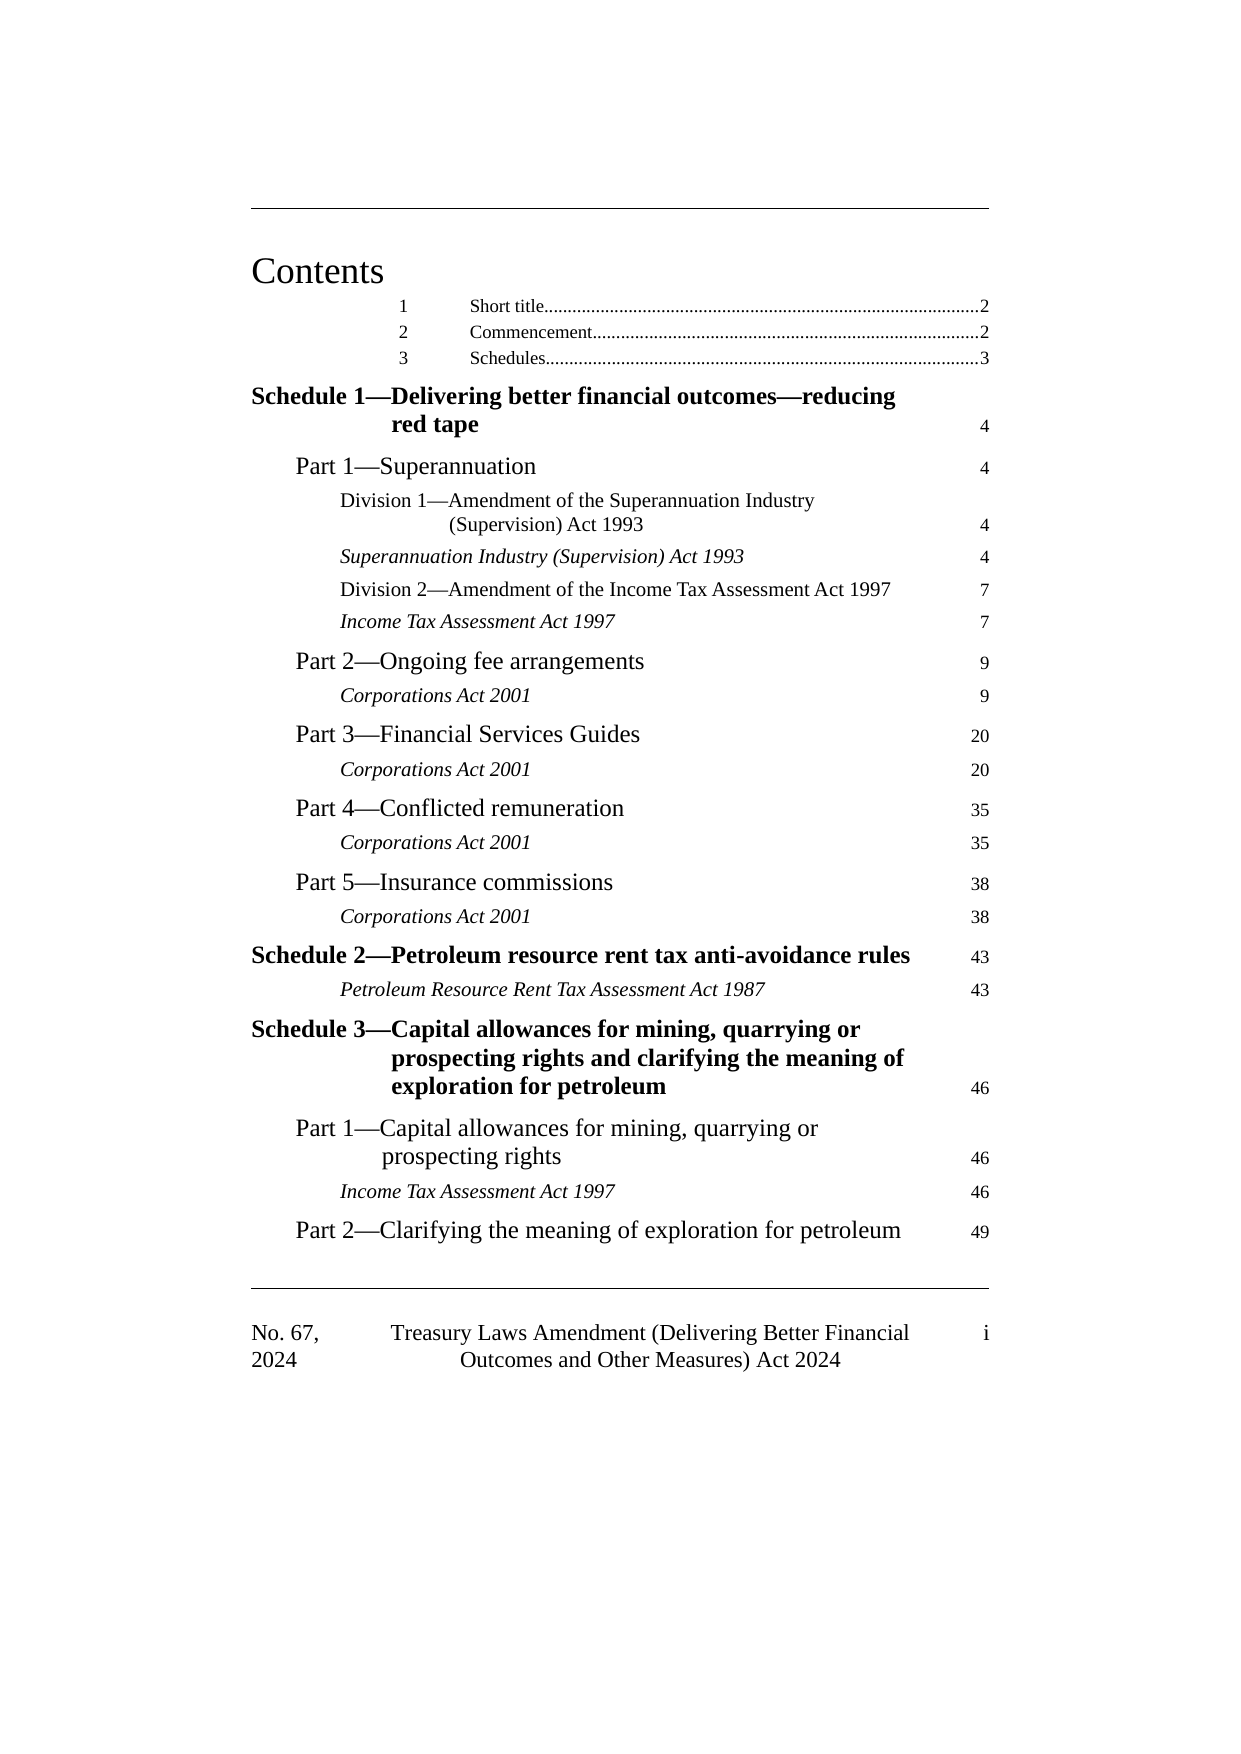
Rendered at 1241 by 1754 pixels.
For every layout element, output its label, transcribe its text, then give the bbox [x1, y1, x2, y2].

text Part 5—Insurance commissions 38 [295, 867, 930, 895]
text Schedule 2—Petroleum resource rent tax anti-avoidance rules 43 [251, 940, 930, 969]
text Part 4—Conflicted remuneration 35 [295, 793, 930, 822]
text Income Tax Assessment Act 1997 7 [340, 609, 930, 633]
text Corporations Act 2001 20 [340, 756, 930, 781]
text Corporations Act 2001 35 [340, 830, 930, 854]
text Superannuation Industry (Supervision) Act 1993 4 [340, 544, 930, 568]
text Schedule 1—Delivering better financial outcomes—reducing red tape 4 [251, 381, 930, 438]
text Corporations Act 2001 38 [340, 904, 930, 928]
text Division 1—Amendment of the Superannuation Industry (Supervision) Act 1993 4 [340, 488, 930, 536]
text Income Tax Assessment Act 1997 46 [340, 1178, 930, 1203]
text Part 3—Financial Services Guides 20 [295, 719, 930, 748]
text Corporations Act 2001 9 [340, 683, 930, 707]
text Division 2—Amendment of the Income Tax Assessment Act 1997 7 [340, 577, 930, 601]
text 1 Short title 2 [399, 295, 930, 317]
text Contents [251, 248, 989, 291]
text Part 2—Clarifying the meaning of exploration for petroleum 49 [295, 1215, 930, 1244]
text 3 Schedules 3 [399, 347, 930, 368]
text Part 1—Superannuation 4 [295, 451, 930, 479]
text Schedule 3—Capital allowances for mining, quarrying or prospecting rights and clarifying the meaning of exploration for petroleum 46 [251, 1014, 930, 1100]
text Part 2—Ongoing fee arrangements 9 [295, 646, 930, 674]
text 2 Commencement 2 [399, 321, 930, 343]
text Part 1—Capital allowances for mining, quarrying or prospecting rights 46 [295, 1113, 930, 1170]
text Petroleum Resource Rent Tax Assessment Act 1987 43 [340, 977, 930, 1001]
